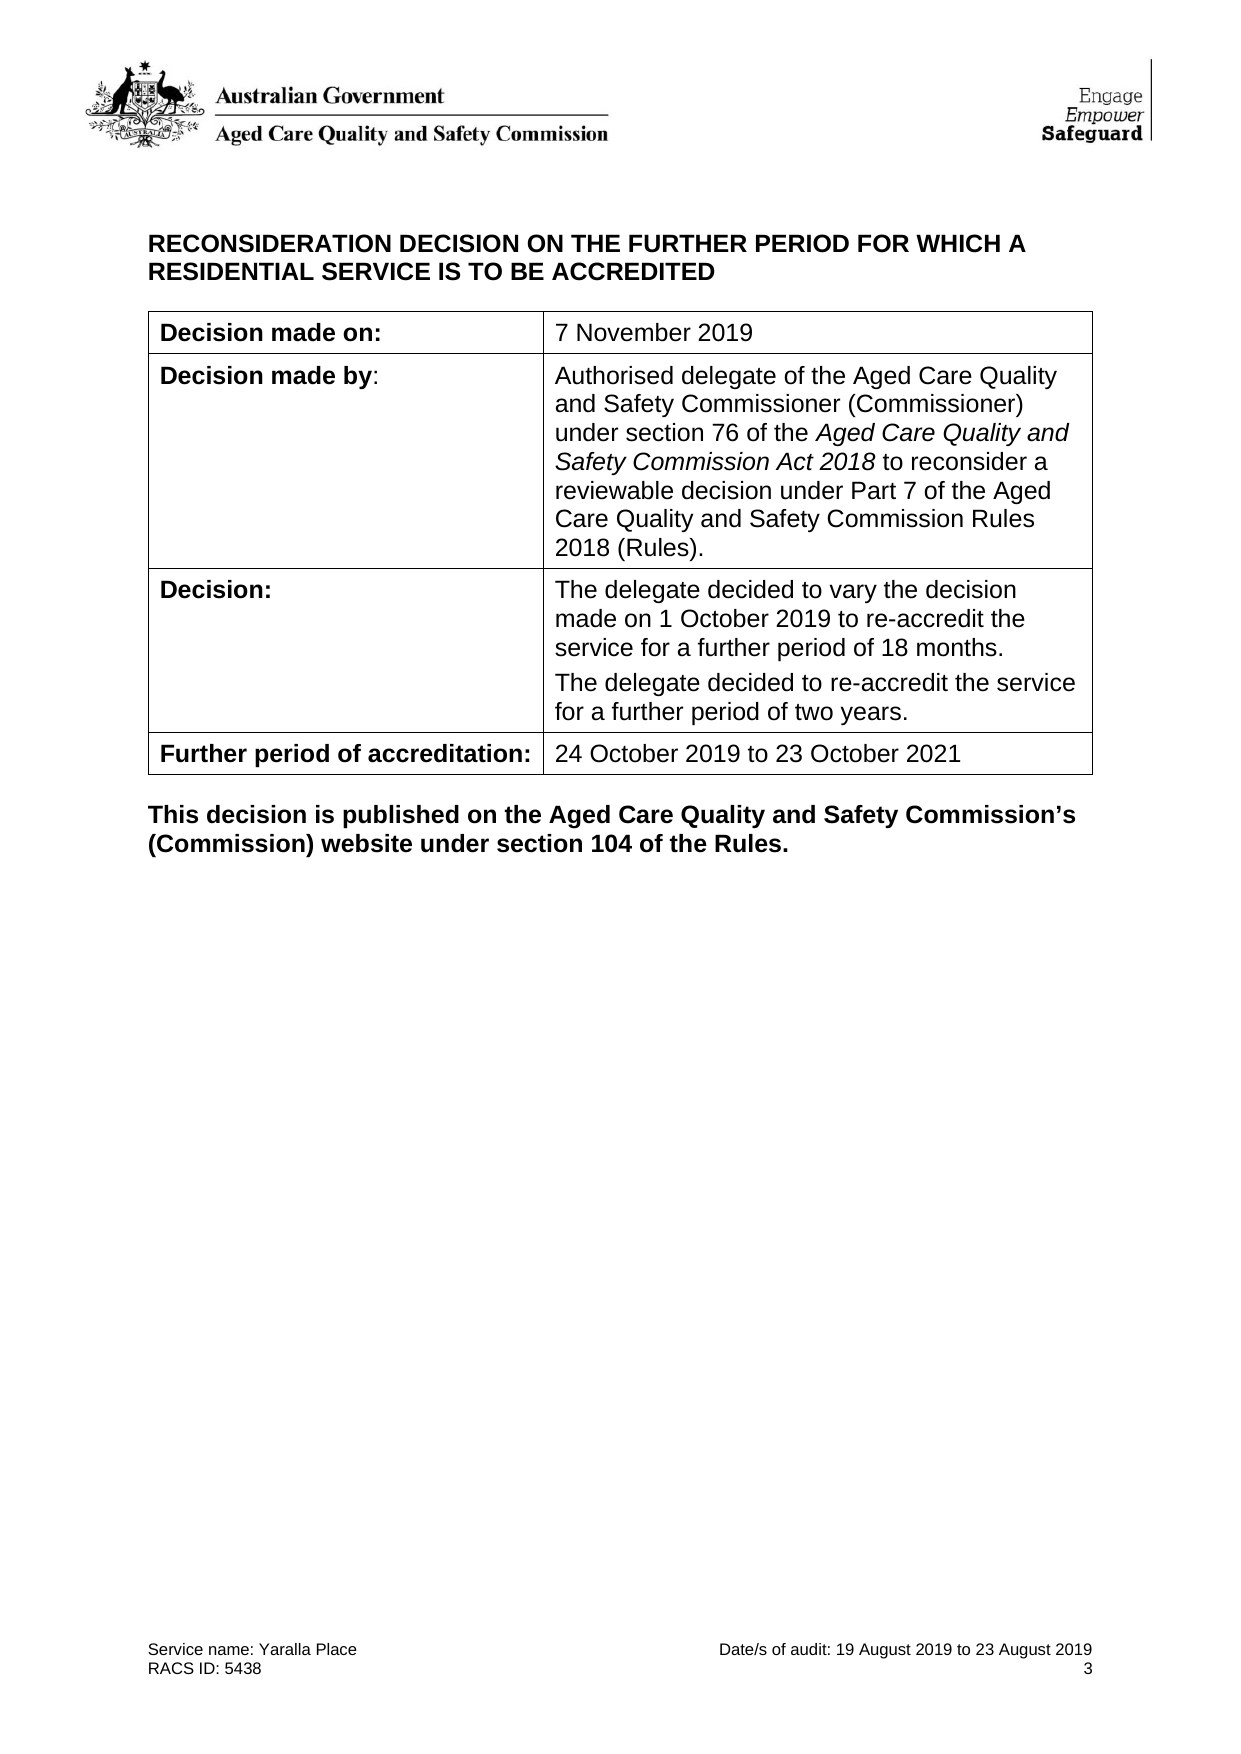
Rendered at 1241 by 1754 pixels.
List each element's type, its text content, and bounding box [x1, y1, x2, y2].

table_cell Further period of accreditation: [149, 733, 543, 774]
table_cell Decision made by: [149, 354, 543, 568]
table_cell 24 October 2019 to 23 October 2021 [544, 733, 1092, 774]
picture [0, 0, 1240, 169]
text RECONSIDERATION DECISION ON THE FURTHER PERIOD FOR WHICH A RESIDENTIAL SERVICE IS TO BE ACCREDITED [148, 228, 1092, 286]
table_header Decision made on: [149, 312, 543, 353]
table_header 7 November 2019 [544, 312, 1092, 353]
table_cell Decision: [149, 569, 543, 732]
text This decision is published on the Aged Care Quality and Safety Commission’s (Commission) website under section 104 of the Rules. [148, 800, 1092, 857]
table_cell Authorised delegate of the Aged Care Quality and Safety Commissioner (Commissioner) under section 76 of the Aged Care Quality and Safety Commission Act 2018 to reconsider a reviewable decision under Part 7 of the Aged Care Quality and Safety Commission Rules 2018 (Rules). [544, 354, 1092, 568]
table_cell The delegate decided to vary the decision made on 1 October 2019 to re-accredit the service for a further period of 18 months. The delegate decided to re-accredit the service for a further period of two years. [544, 569, 1092, 732]
